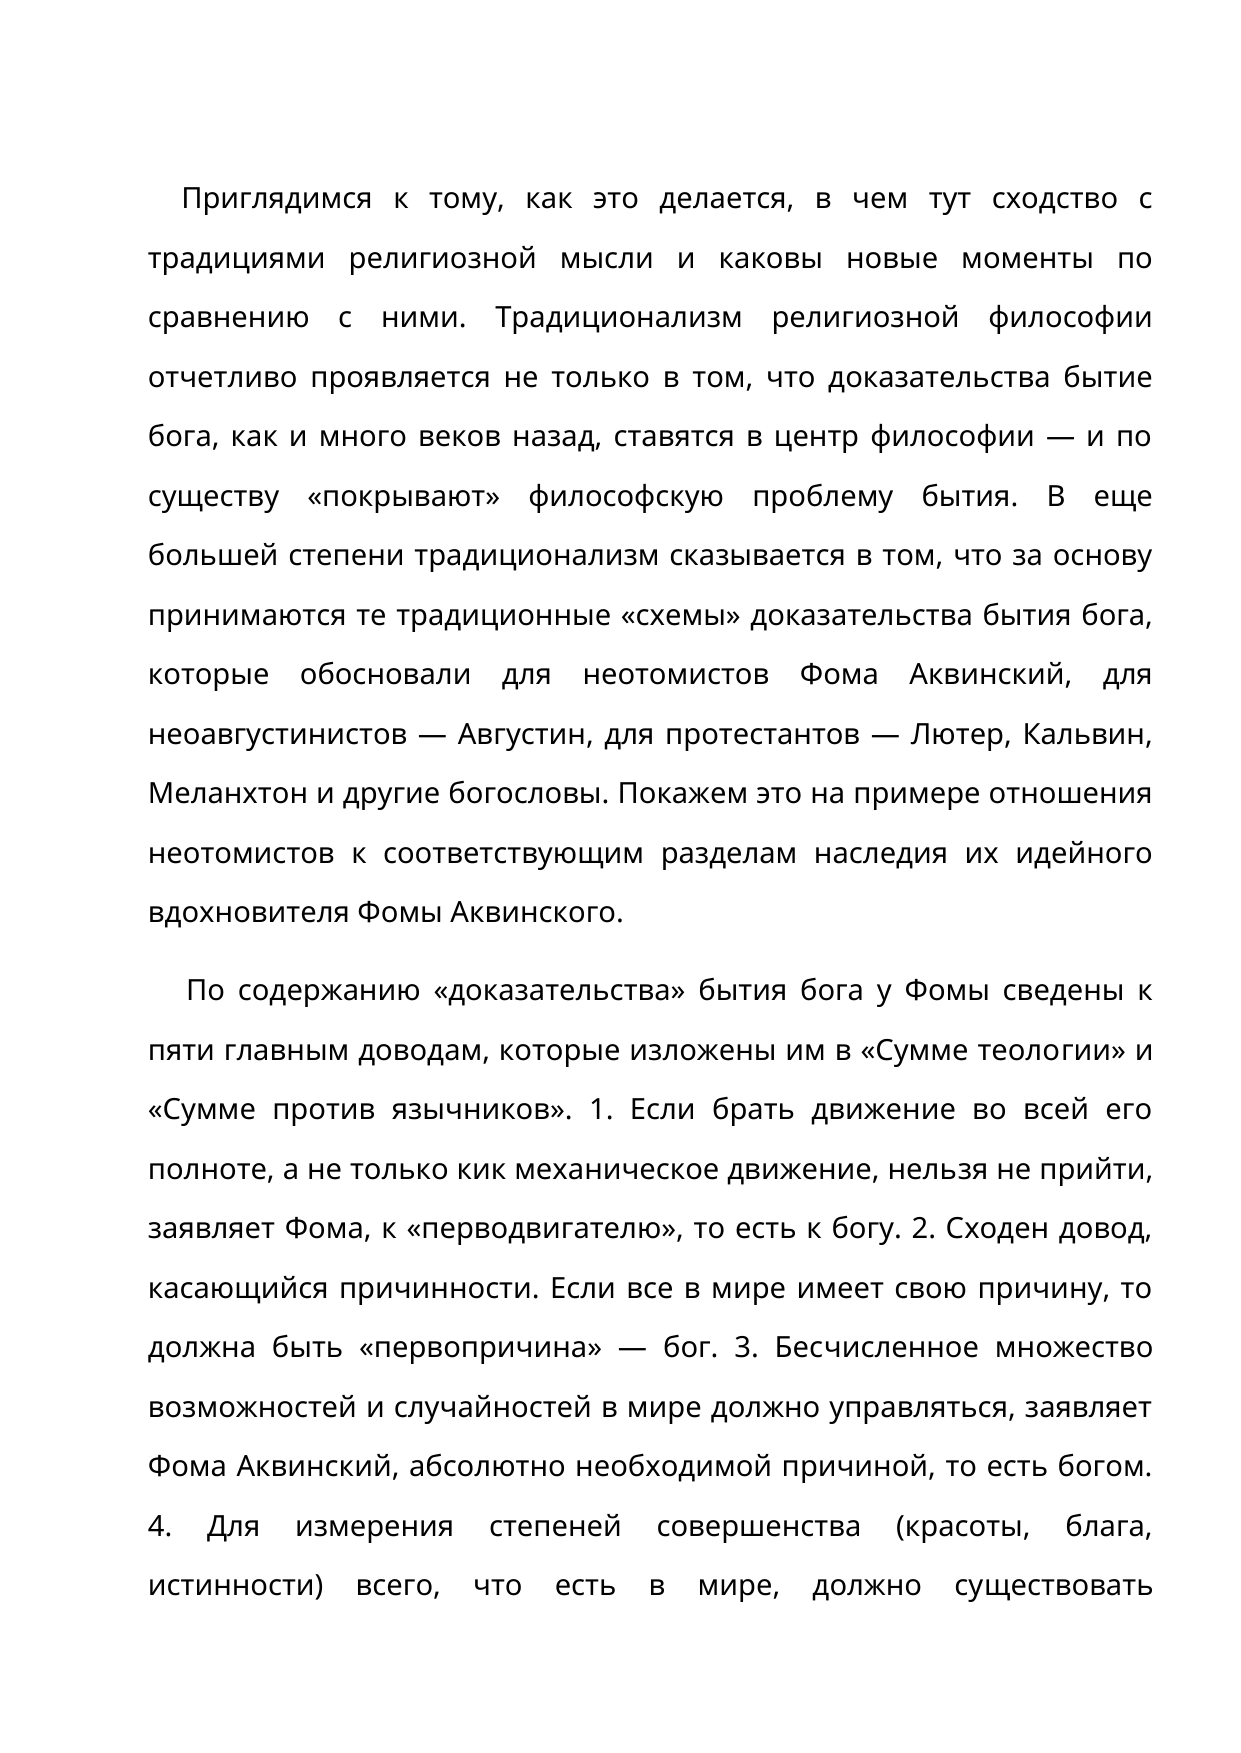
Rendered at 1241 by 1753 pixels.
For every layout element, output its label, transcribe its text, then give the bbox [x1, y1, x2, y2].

text Приглядимся к тому, как это делается, в чем тут сходство с традициями религиозной мысли и каковы новые моменты по сравнению с ними. Традиционализм религиозной философии отчетливо проявляется не только в том, что доказательства бытие бога, как и много веков назад, ставятся в центр философии — и по существу «покрывают» философскую проблему бытия. В еще большей степени традиционализм сказывается в том, что за основу принимаются те традиционные «схемы» доказательства бытия бога, которые обосновали для неотомистов Фома Аквинский, для неоавгустинистов — Августин, для протестантов — Лютер, Кальвин, Меланхтон и другие богословы. Покажем это на примере отношения неотомистов к соответствующим разделам наследия их идейного вдохновителя Фомы Аквинского. [148, 178, 1153, 931]
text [148, 969, 1153, 1604]
